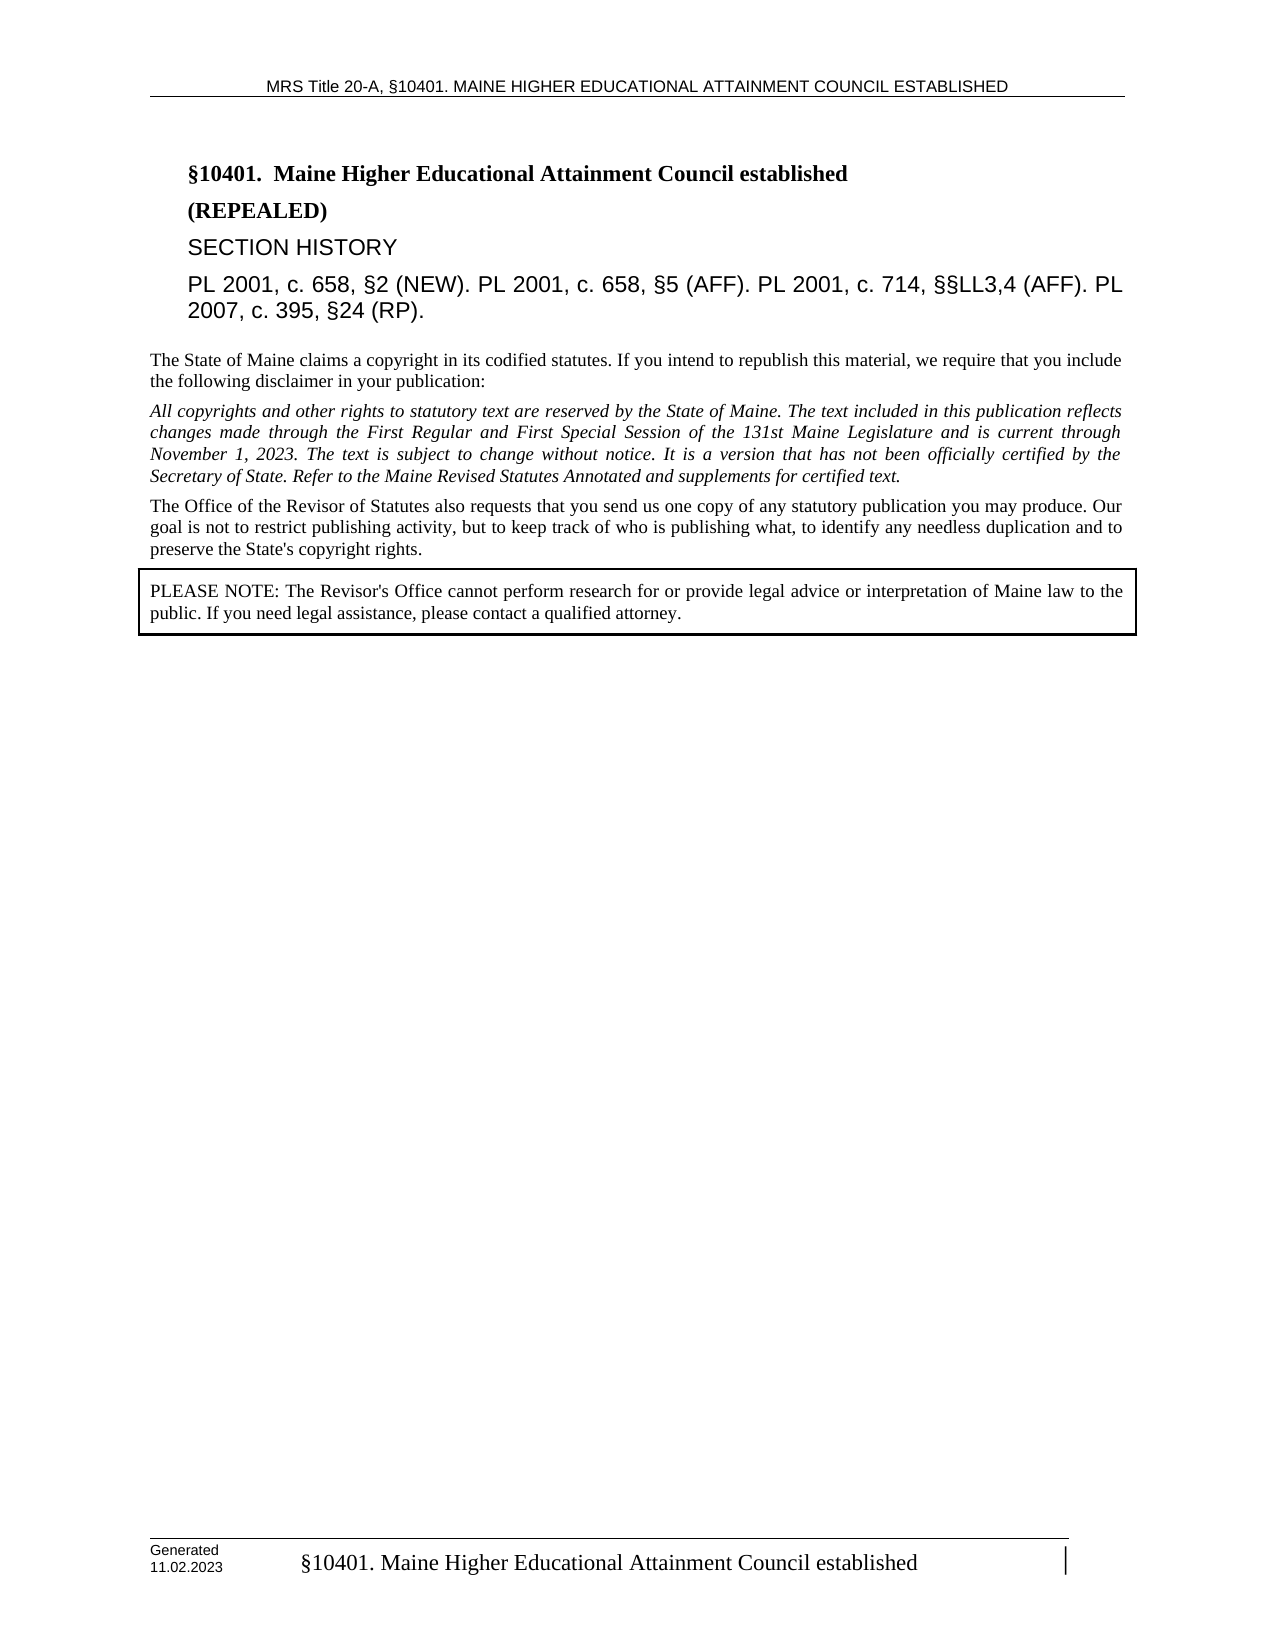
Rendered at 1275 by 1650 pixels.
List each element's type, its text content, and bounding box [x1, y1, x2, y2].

text SECTION HISTORY [187, 234, 1125, 260]
text (REPEALED) [187, 197, 1125, 223]
text The Office of the Revisor of Statutes also requests that you send us one copy of any statutory publication you may produce. Our goal is not to restrict publishing activity, but to keep track of who is publishing what, to identify any needless duplication and to preserve the State's copyright rights. [150, 494, 1125, 559]
text PLEASE NOTE: The Revisor's Office cannot perform research for or provide legal advice or interpretation of Maine law to the public. If you need legal assistance, please contact a qualified attorney. [140, 570, 1135, 633]
text §10401. Maine Higher Educational Attainment Council established [187, 160, 1125, 187]
text All copyrights and other rights to statutory text are reserved by the State of Maine. The text included in this publication reflects changes made through the First Regular and First Special Session of the 131st Maine Legislature and is current through November 1, 2023 . The text is subject to change without notice. It is a version that has not been officially certified by the Secretary of State. Refer to the Maine Revised Statutes Annotated and supplements for certified text. [150, 400, 1125, 486]
text PL 2001, c. 658, §2 (NEW). PL 2001, c. 658, §5 (AFF). PL 2001, c. 714, §§LL3,4 (AFF). PL 2007, c. 395, §24 (RP). [187, 271, 1125, 323]
text The State of Maine claims a copyright in its codified statutes. If you intend to republish this material, we require that you include the following disclaimer in your publication: [150, 348, 1125, 392]
